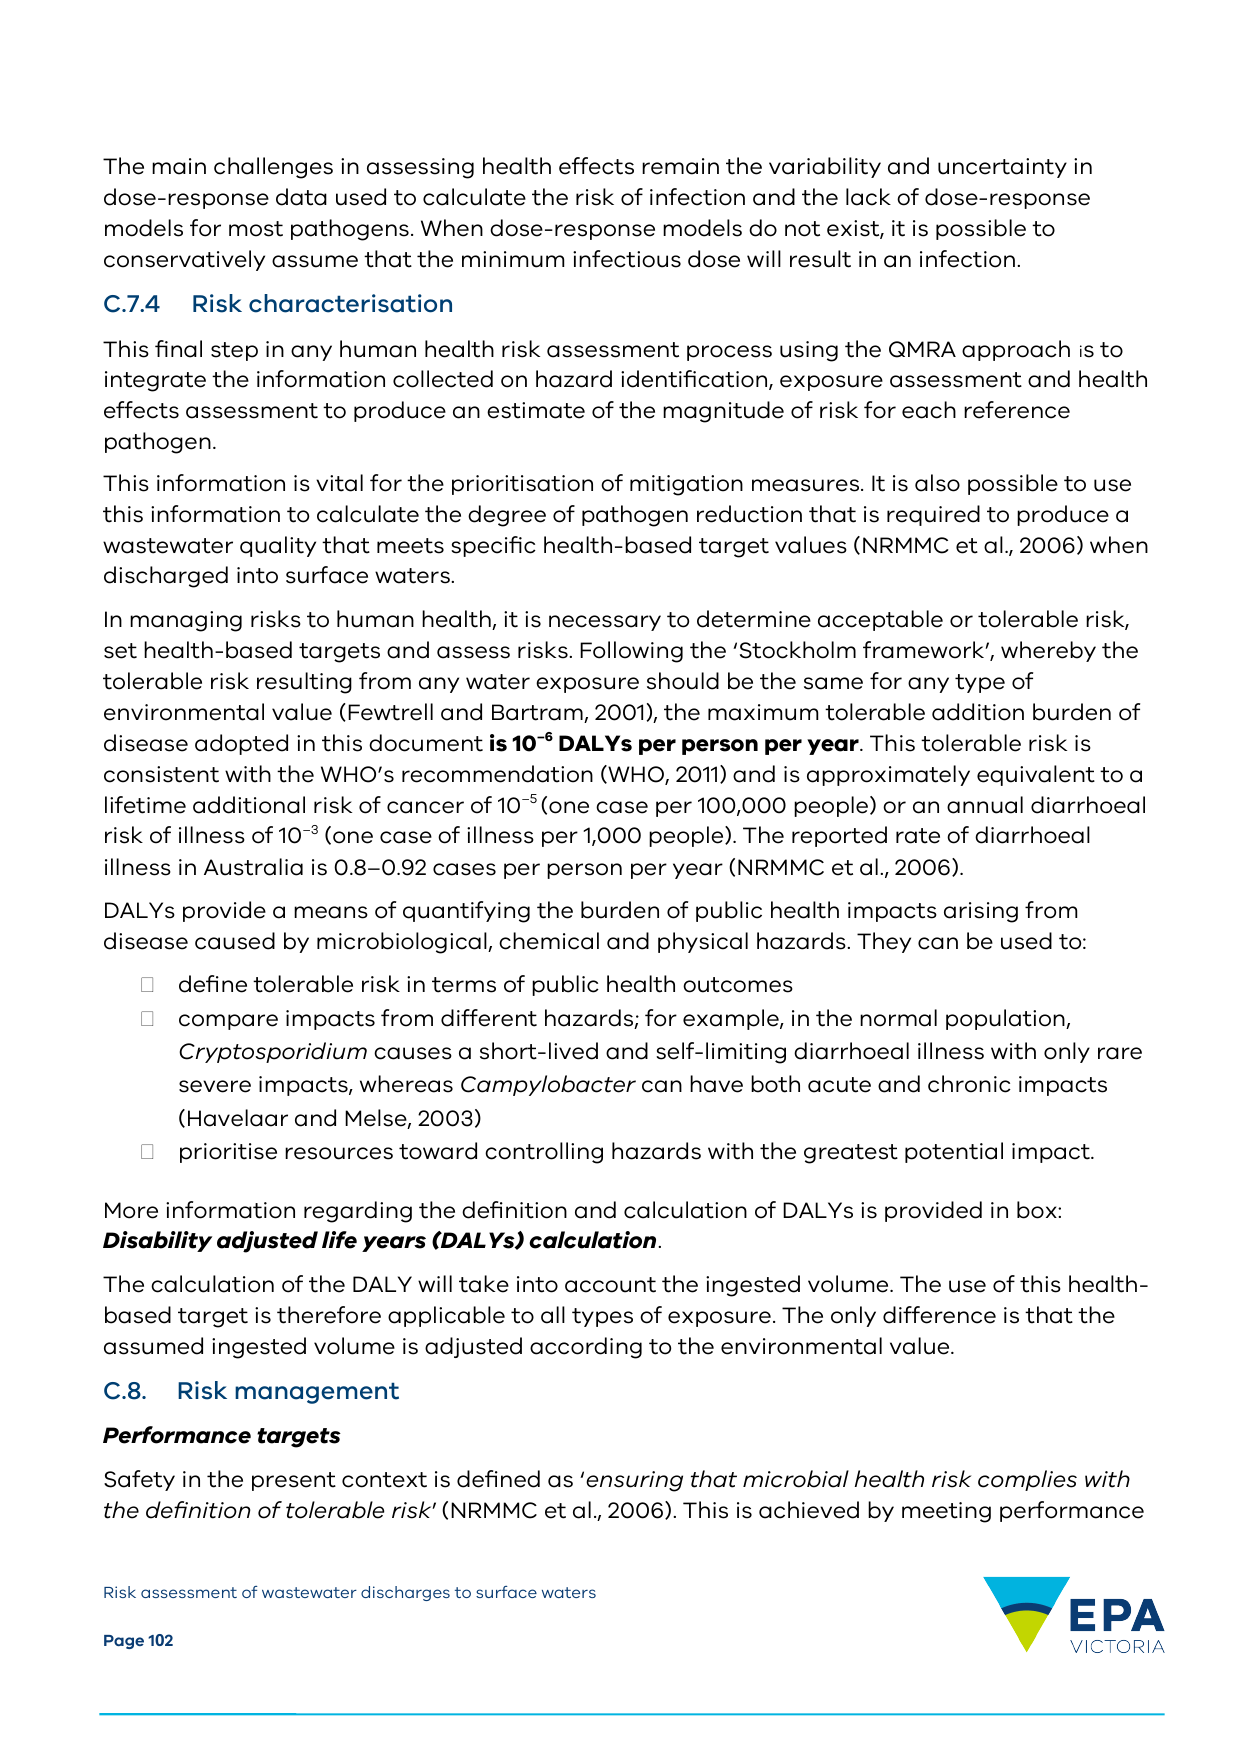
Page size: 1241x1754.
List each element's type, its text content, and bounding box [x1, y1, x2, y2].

text In managing risks to human health, it is necessary to determine acceptable or tolerable risk, set health-based targets and assess risks. Following the ‘Stockholm framework’, whereby the tolerable risk resulting from any water exposure should be the same for any type of environmental value (Fewtrell and Bartram, 2001), the maximum tolerable addition burden of disease adopted in this document is 10–6 DALYs per person per year. This tolerable risk is consistent with the WHO’s recommendation (WHO, 2011) and is approximately equivalent to a lifetime additional risk of cancer of 10–5 (one case per 100,000 people) or an annual diarrhoeal risk of illness of 10–3 (one case of illness per 1,000 people). The reported rate of diarrhoeal illness in Australia is 0.8–0.92 cases per person per year (NRMMC et al., 2006). [103, 604, 1163, 883]
text DALYs provide a means of quantifying the burden of public health impacts arising from disease caused by microbiological, chemical and physical hazards. They can be used to: [103, 895, 1163, 957]
text The main challenges in assessing health effects remain the variability and uncertainty in dose-response data used to calculate the risk of infection and the lack of dose-response models for most pathogens. When dose-response models do not exist, it is possible to conservatively assume that the minimum infectious dose will result in an infection. [103, 152, 1163, 275]
text Risk management [103, 1375, 1163, 1408]
text This information is vital for the prioritisation of mitigation measures. It is also possible to use this information to calculate the degree of pathogen reduction that is required to produce a wastewater quality that meets specific health-based target values (NRMMC et al., 2006) when discharged into surface waters. [103, 468, 1163, 592]
text The calculation of the DALY will take into account the ingested volume. The use of this health-based target is therefore applicable to all types of exposure. The only difference is that the assumed ingested volume is adjusted according to the environmental value. [103, 1269, 1163, 1362]
list prioritise resources toward controlling hazards with the greatest potential impact. [140, 1137, 1163, 1168]
list define tolerable risk in terms of public health outcomes [140, 970, 1163, 1001]
picture [963, 1557, 1176, 1674]
text This final step in any human health risk assessment process using the QMRA approach is to integrate the information collected on hazard identification, exposure assessment and health effects assessment to produce an estimate of the magnitude of risk for each reference pathogen. [103, 334, 1163, 458]
list compare impacts from different hazards; for example, in the normal population, Cryptosporidium causes a short-lived and self-limiting diarrhoeal illness with only rare severe impacts, whereas Campylobacter can have both acute and chronic impacts (Havelaar and Melse, 2003) [140, 1003, 1163, 1134]
text Risk characterisation [103, 288, 1163, 322]
subtitle Performance targets [103, 1421, 1163, 1452]
text More information regarding the definition and calculation of DALYs is provided in box: Disability adjusted life years (DALYs) calculation. [103, 1195, 1163, 1257]
